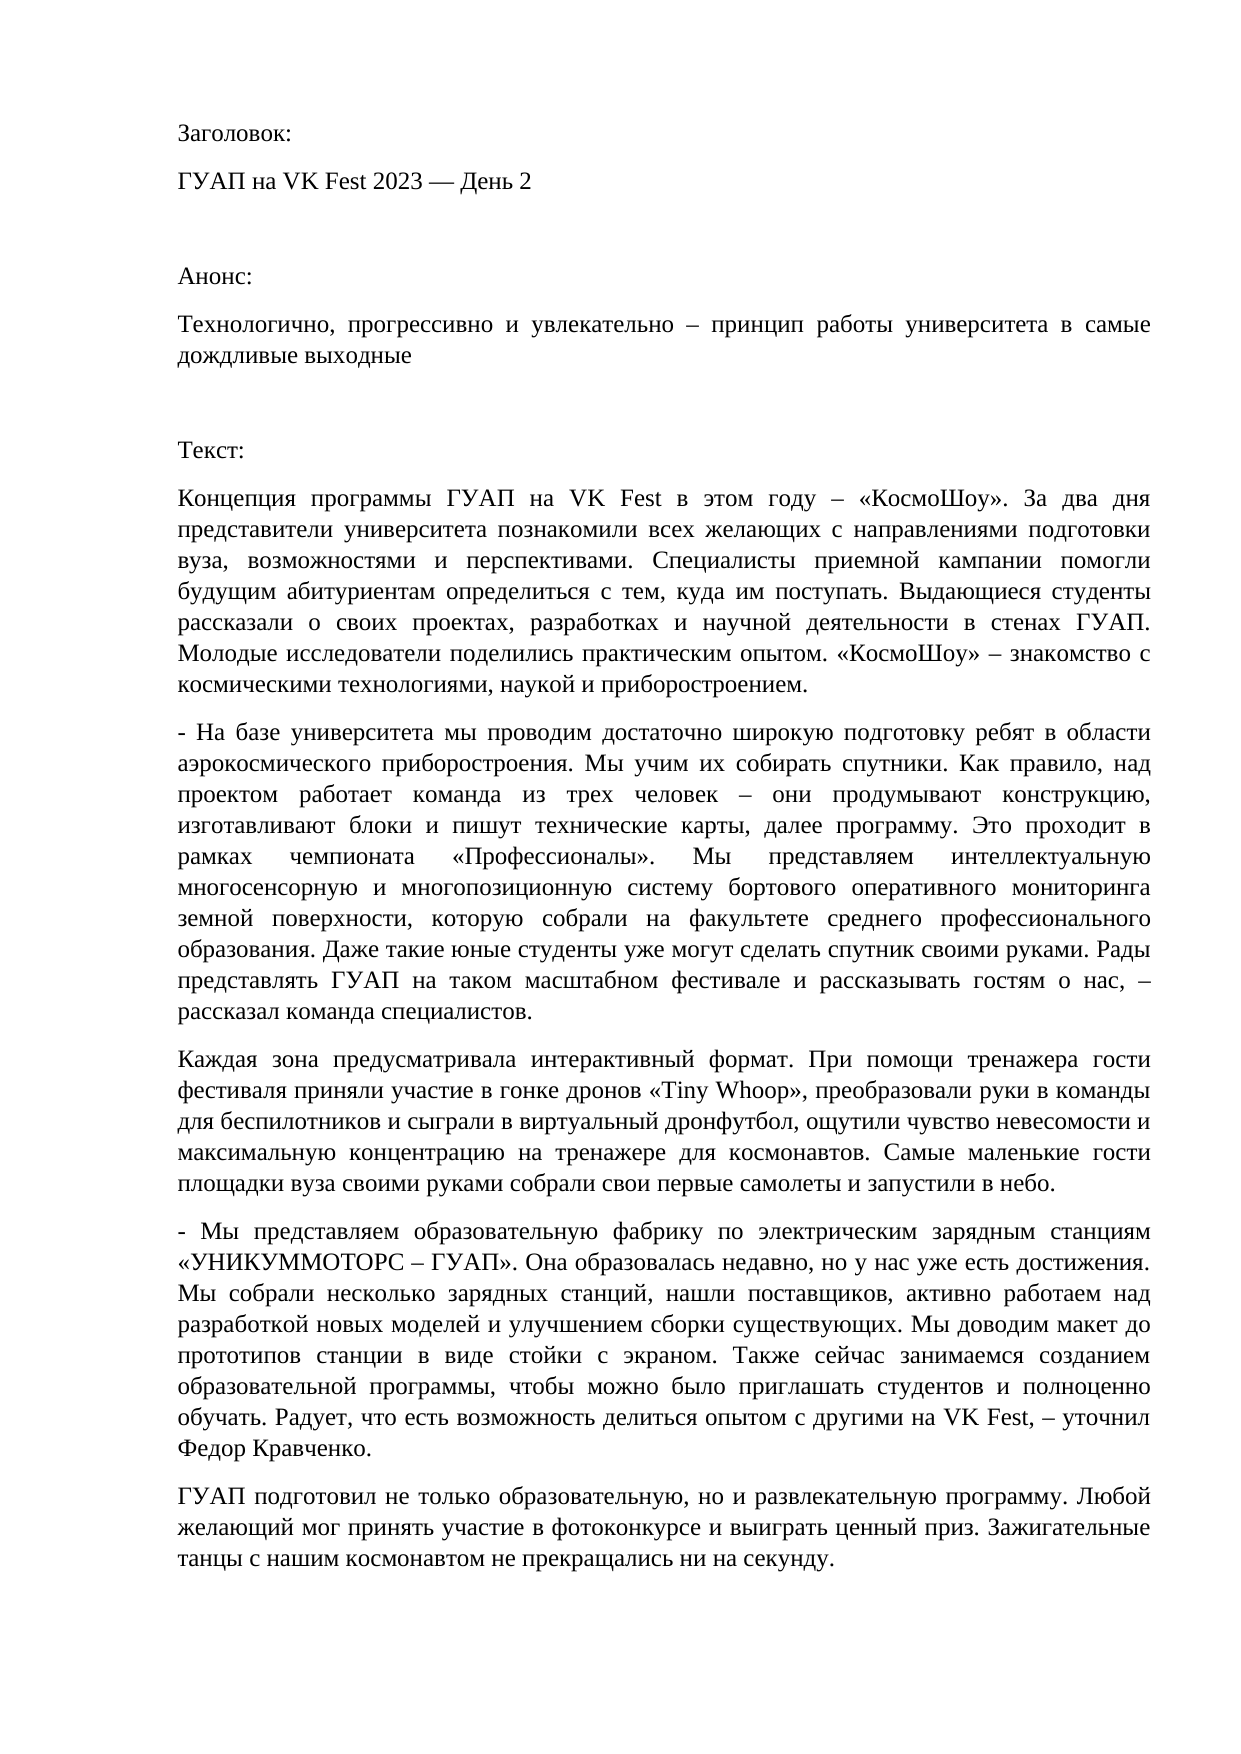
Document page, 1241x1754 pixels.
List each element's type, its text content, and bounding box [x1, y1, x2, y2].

text ГУАП на VK Fest 2023 — День 2 [177, 166, 1152, 194]
text - На базе университета мы проводим достаточно широкую подготовку ребят в области аэрокосмического приборостроения. Мы учим их собирать спутники. Как правило, над проектом работает команда из трех человек – они продумывают конструкцию, изготавливают блоки и пишут технические карты, далее программу. Это проходит в рамках чемпионата «Профессионалы». Мы представляем интеллектуальную многосенсорную и многопозиционную систему бортового оперативного мониторинга земной поверхности, которую собрали на факультете среднего профессионального образования. Даже такие юные студенты уже могут сделать спутник своими руками. Рады представлять ГУАП на таком масштабном фестивале и рассказывать гостям о нас, – рассказал команда специалистов. [177, 717, 1152, 1025]
text - Мы представляем образовательную фабрику по электрическим зарядным станциям «УНИКУММОТОРС – ГУАП». Она образовалась недавно, но у нас уже есть достижения. Мы собрали несколько зарядных станций, нашли поставщиков, активно работаем над разработкой новых моделей и улучшением сборки существующих. Мы доводим макет до прототипов станции в виде стойки с экраном. Также сейчас занимаемся созданием образовательной программы, чтобы можно было приглашать студентов и полноценно обучать. Радует, что есть возможность делиться опытом с другими на VK Fest, – уточнил Федор Кравченко. [177, 1216, 1152, 1462]
text Технологично, прогрессивно и увлекательно – принцип работы университета в самые дождливые выходные [177, 309, 1152, 369]
text ГУАП подготовил не только образовательную, но и развлекательную программу. Любой желающий мог принять участие в фотоконкурсе и выиграть ценный приз. Зажигательные танцы с нашим космонавтом не прекращались ни на секунду. [177, 1481, 1152, 1572]
text Каждая зона предусматривала интерактивный формат. При помощи тренажера гости фестиваля приняли участие в гонке дронов «Tiny Whoop», преобразовали руки в команды для беспилотников и сыграли в виртуальный дронфутбол, ощутили чувство невесомости и максимальную концентрацию на тренажере для космонавтов. Самые маленькие гости площадки вуза своими руками собрали свои первые самолеты и запустили в небо. [177, 1044, 1152, 1197]
text Текст: [177, 435, 1152, 464]
text Анонс: [177, 261, 1152, 290]
text Заголовок: [177, 118, 1152, 147]
text Концепция программы ГУАП на VK Fest в этом году – «КосмоШоу». За два дня представители университета познакомили всех желающих с направлениями подготовки вуза, возможностями и перспективами. Специалисты приемной кампании помогли будущим абитуриентам определиться с тем, куда им поступать. Выдающиеся студенты рассказали о своих проектах, разработках и научной деятельности в стенах ГУАП. Молодые исследователи поделились практическим опытом. «КосмоШоу» – знакомство с космическими технологиями, наукой и приборостроением. [177, 483, 1152, 698]
